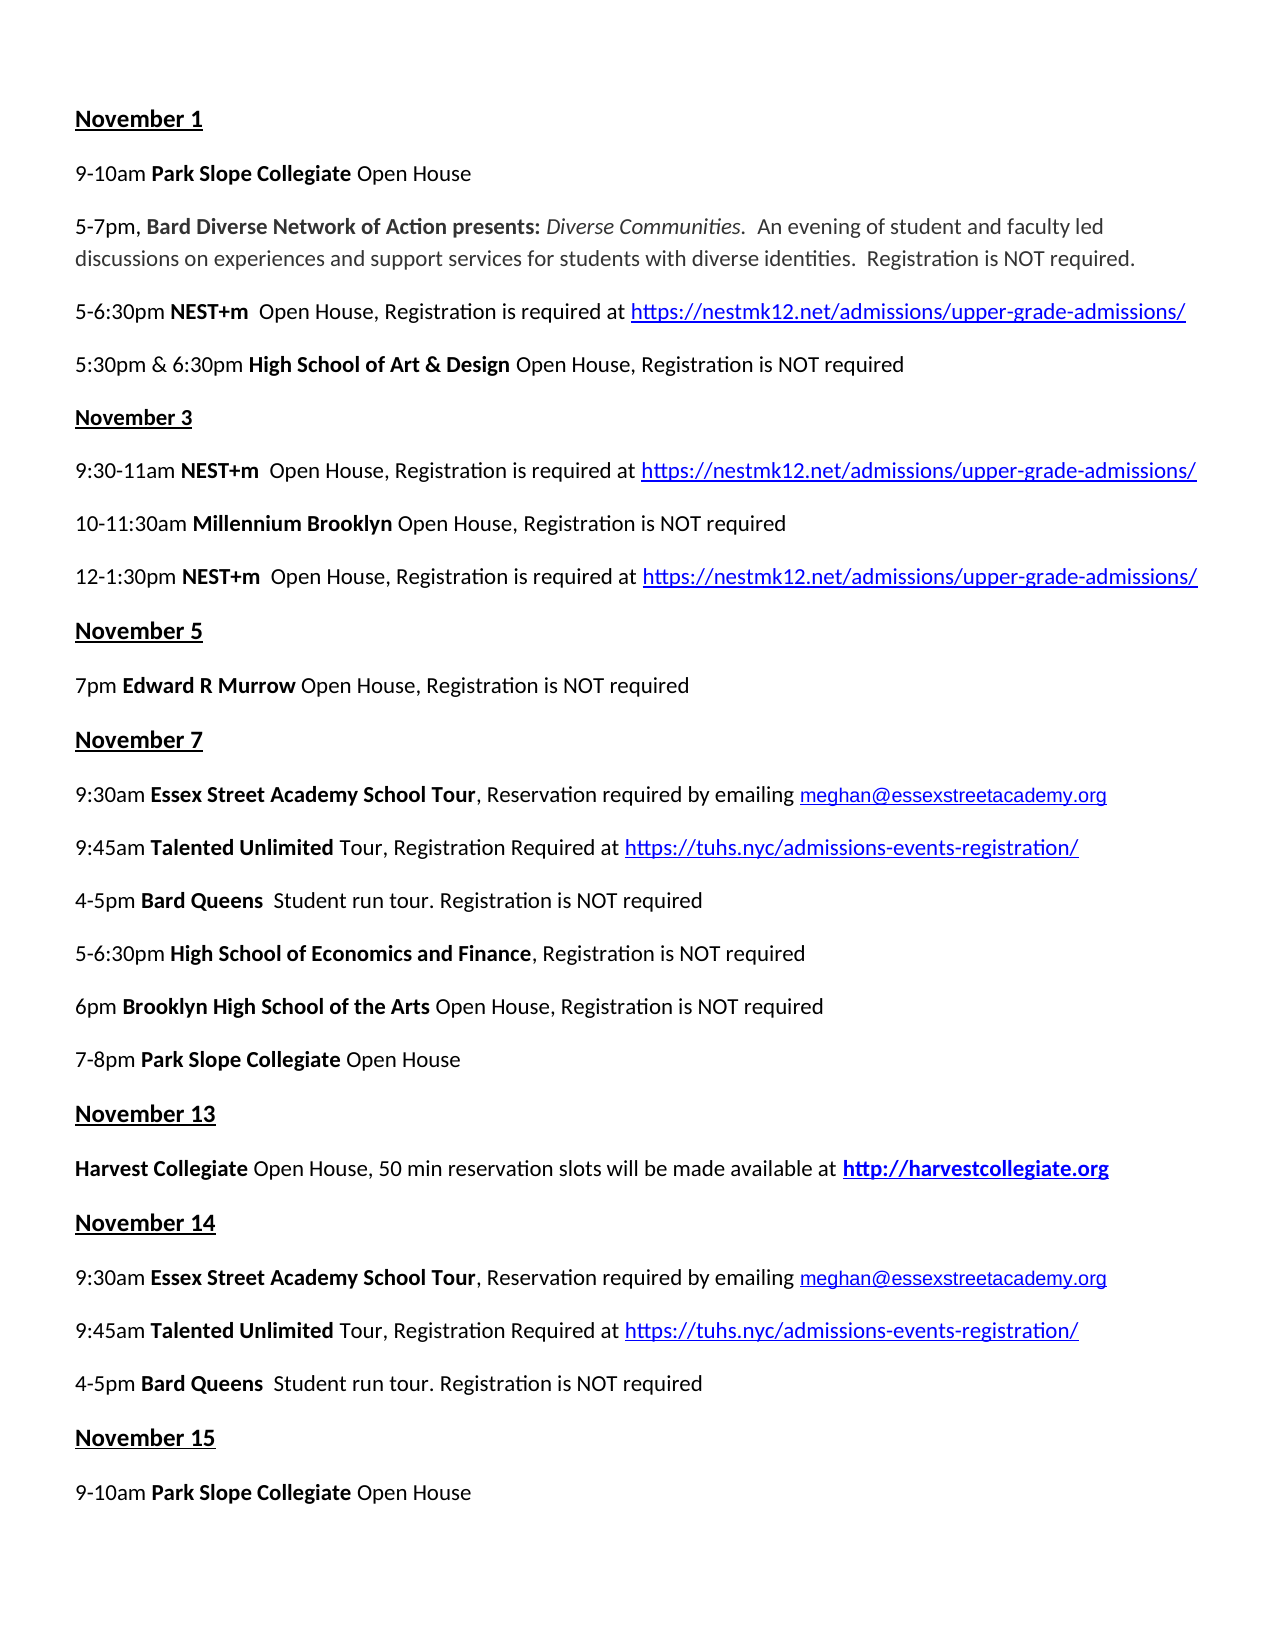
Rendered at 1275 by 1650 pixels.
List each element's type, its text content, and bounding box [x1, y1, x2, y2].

text Harvest Collegiate Open House, 50 min reservation slots will be made available at http://harvestcollegiate.org [75, 1154, 1200, 1182]
text 9-10am Park Slope Collegiate Open House [75, 1478, 1200, 1506]
text 9:45am Talented Unlimited Tour, Registration Required at https://tuhs.nyc/admissions-events-registration/ [75, 833, 1200, 861]
text November 7 [75, 724, 1200, 754]
text 12-1:30pm NEST+m Open House, Registration is required at https://nestmk12.net/admissions/upper-grade-admissions/ [75, 562, 1200, 590]
text 5:30pm & 6:30pm High School of Art & Design Open House, Registration is NOT required [75, 350, 1200, 378]
text November 14 [75, 1207, 1200, 1237]
text 5-6:30pm NEST+m Open House, Registration is required at https://nestmk12.net/admissions/upper-grade-admissions/ [75, 297, 1200, 325]
text 9:45am Talented Unlimited Tour, Registration Required at https://tuhs.nyc/admissions-events-registration/ [75, 1316, 1200, 1344]
text 7pm Edward R Murrow Open House, Registration is NOT required [75, 671, 1200, 699]
text 10-11:30am Millennium Brooklyn Open House, Registration is NOT required [75, 509, 1200, 537]
text 9:30-11am NEST+m Open House, Registration is required at https://nestmk12.net/admissions/upper-grade-admissions/ [75, 456, 1200, 484]
text November 15 [75, 1422, 1200, 1452]
text November 1 [75, 103, 1200, 133]
text 5-6:30pm High School of Economics and Finance, Registration is NOT required [75, 939, 1200, 967]
text November 3 [75, 403, 1200, 431]
text November 5 [75, 615, 1200, 646]
text 9:30am Essex Street Academy School Tour, Reservation required by emailing meghan@essexstreetacademy.org [75, 780, 1200, 808]
text 6pm Brooklyn High School of the Arts Open House, Registration is NOT required [75, 992, 1200, 1020]
text 9-10am Park Slope Collegiate Open House [75, 159, 1200, 187]
text 4-5pm Bard Queens Student run tour. Registration is NOT required [75, 1369, 1200, 1397]
text 9:30am Essex Street Academy School Tour, Reservation required by emailing meghan@essexstreetacademy.org [75, 1263, 1200, 1291]
text 5-7pm, Bard Diverse Network of Action presents: Diverse Communities. An evening of student and faculty led discussions on experiences and support services for students with diverse identities. Registration is NOT required. [75, 212, 1200, 272]
text 4-5pm Bard Queens Student run tour. Registration is NOT required [75, 886, 1200, 914]
text November 13 [75, 1098, 1200, 1128]
text 7-8pm Park Slope Collegiate Open House [75, 1045, 1200, 1073]
